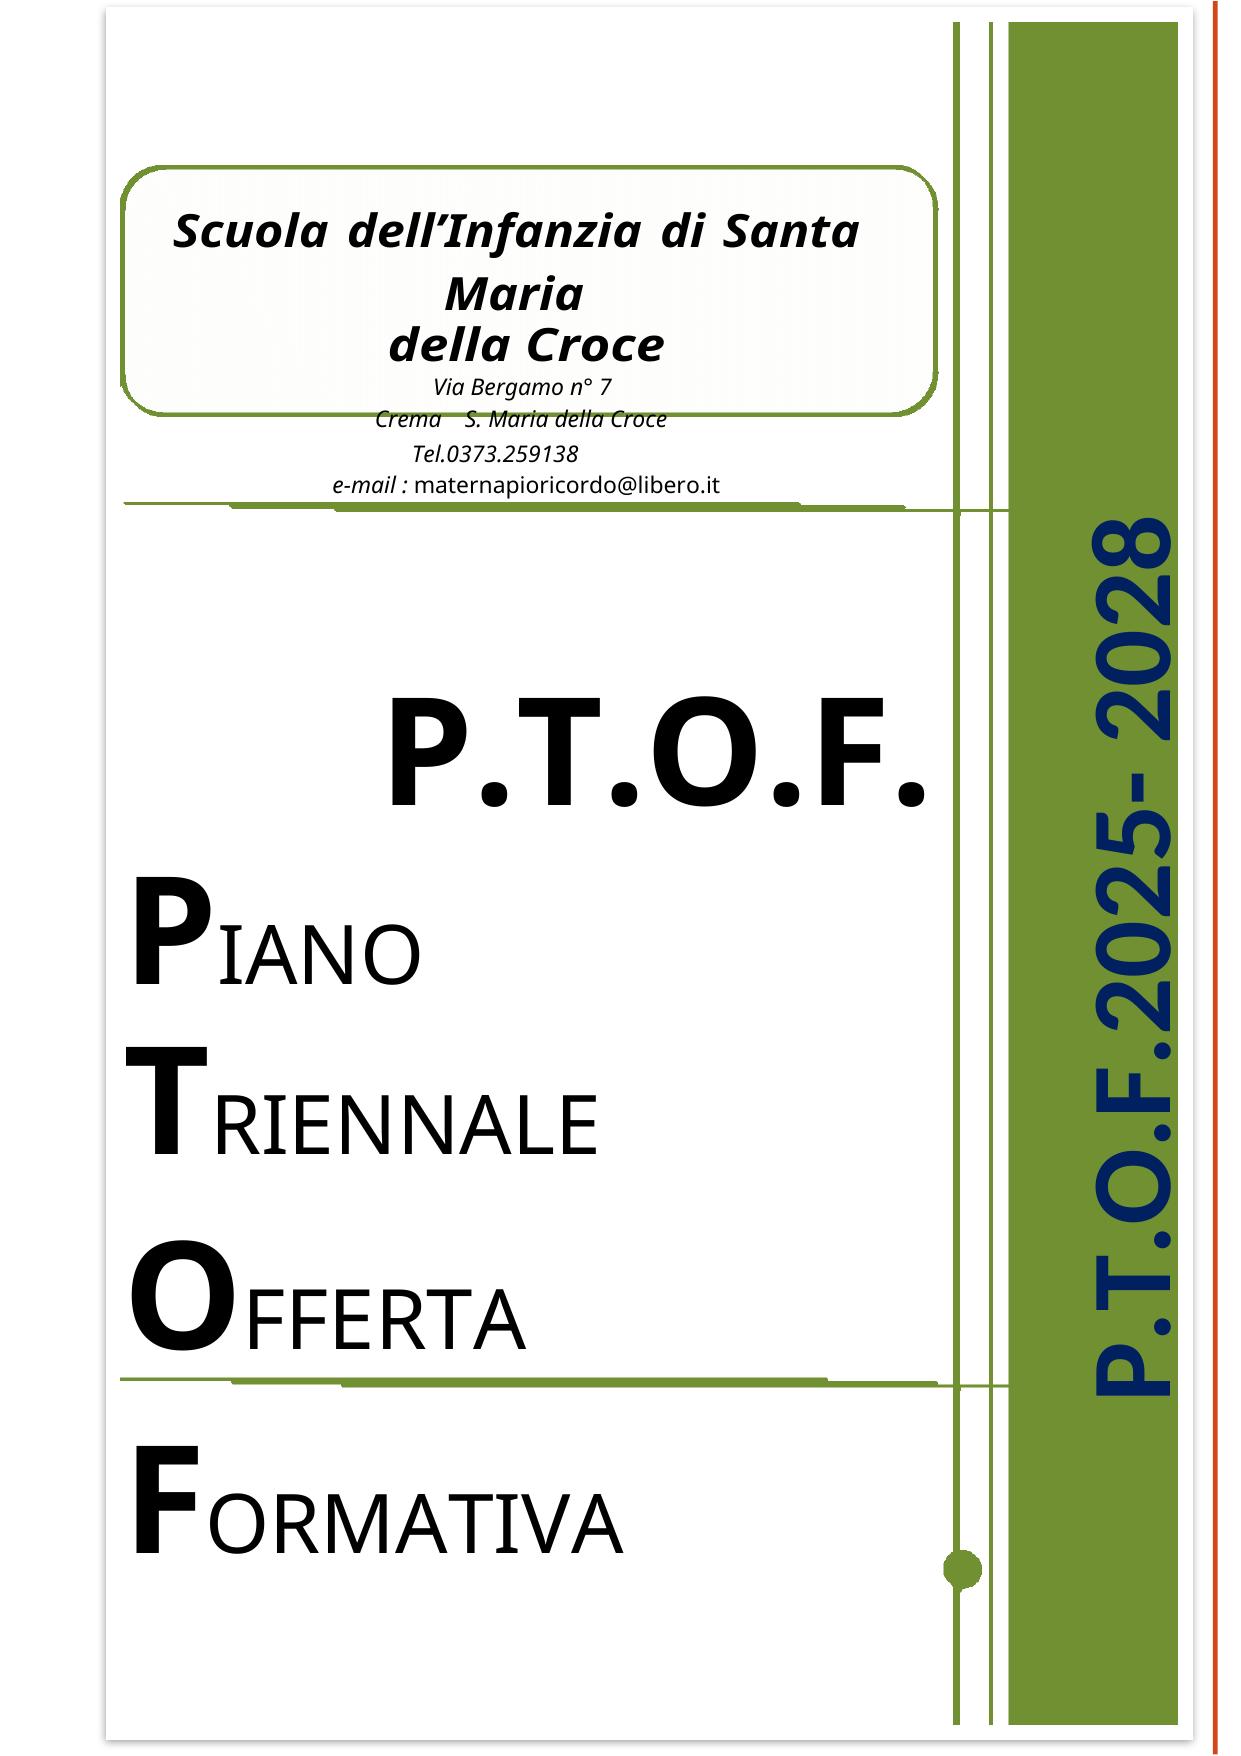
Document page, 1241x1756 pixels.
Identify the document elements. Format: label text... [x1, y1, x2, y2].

text PIANO [123, 849, 1155, 1019]
text P.T.O.F. [162, 645, 1155, 849]
text TRIENNALE [123, 1019, 1155, 1188]
text della Croce [148, 324, 910, 371]
text Tel.0373.259138 [412, 434, 1155, 469]
subtitle Via Bergamo n° 7 [359, 371, 679, 402]
text e-mail : maternapioricordo@libero.it [267, 469, 1155, 501]
subtitle Crema S. Maria della Croce [359, 402, 679, 434]
text OFFERTA [123, 1189, 1155, 1393]
text FORMATIVA [123, 1393, 1155, 1597]
text Scuola dell’Infanzia di Santa Maria [123, 199, 909, 323]
